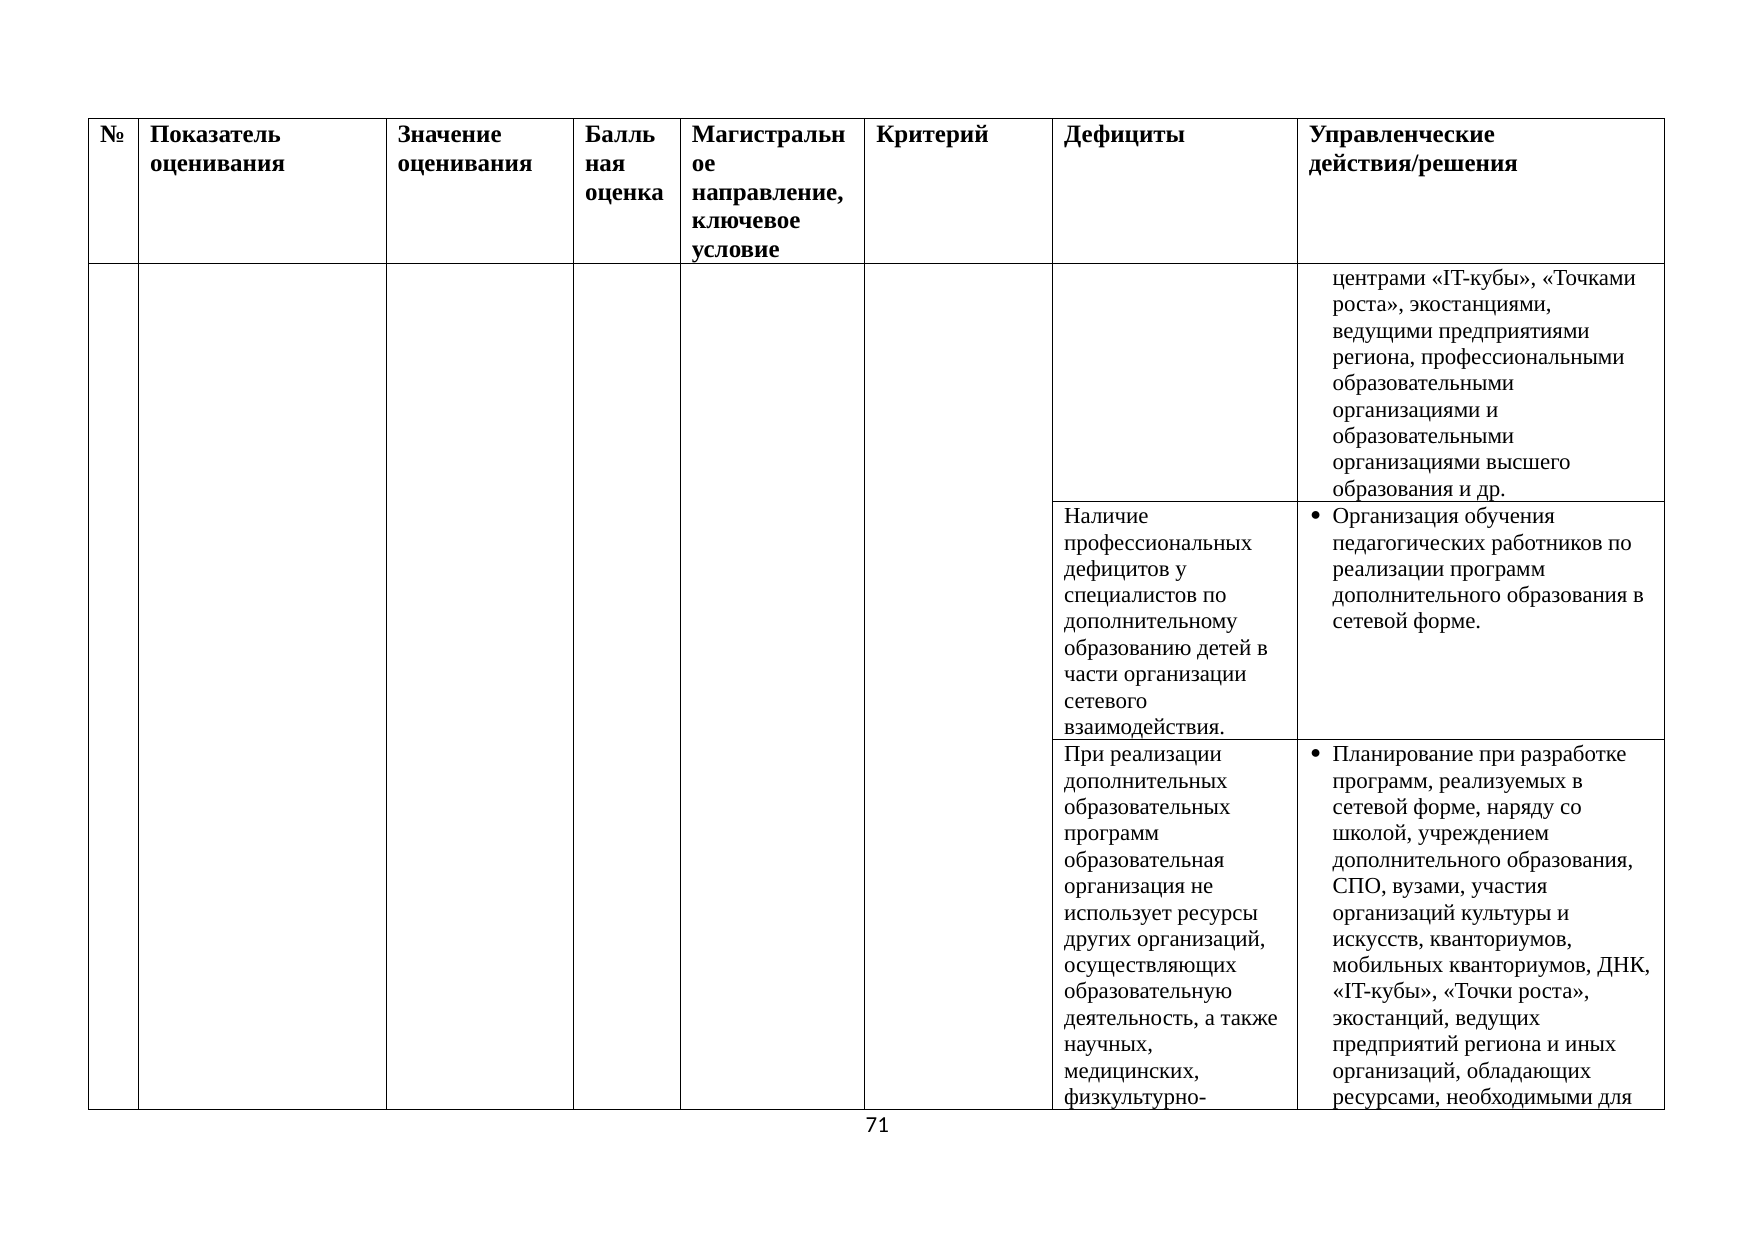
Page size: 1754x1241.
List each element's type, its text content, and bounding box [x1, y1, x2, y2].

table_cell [1053, 740, 1297, 1109]
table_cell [1298, 264, 1664, 501]
table_cell Наличие профессиональных дефицитов у специалистов по дополнительному образованию детей в части организации сетевого взаимодействия. [1053, 502, 1297, 739]
table_header Значение оценивания [387, 119, 573, 263]
table_header Показатель оценивания [139, 119, 386, 263]
table_header № [89, 119, 138, 263]
table_header Дефициты [1053, 119, 1297, 263]
table_header Магистральное направление, ключевое условие [681, 119, 864, 263]
table_header Критерий [865, 119, 1052, 263]
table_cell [1298, 740, 1664, 1109]
table_header Балльная оценка [574, 119, 680, 263]
table_header Управленческие действия/решения [1298, 119, 1664, 263]
table_cell Организация обучения педагогических работников по реализации программ дополнительного образования в сетевой форме. [1298, 502, 1664, 739]
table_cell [1053, 264, 1297, 501]
